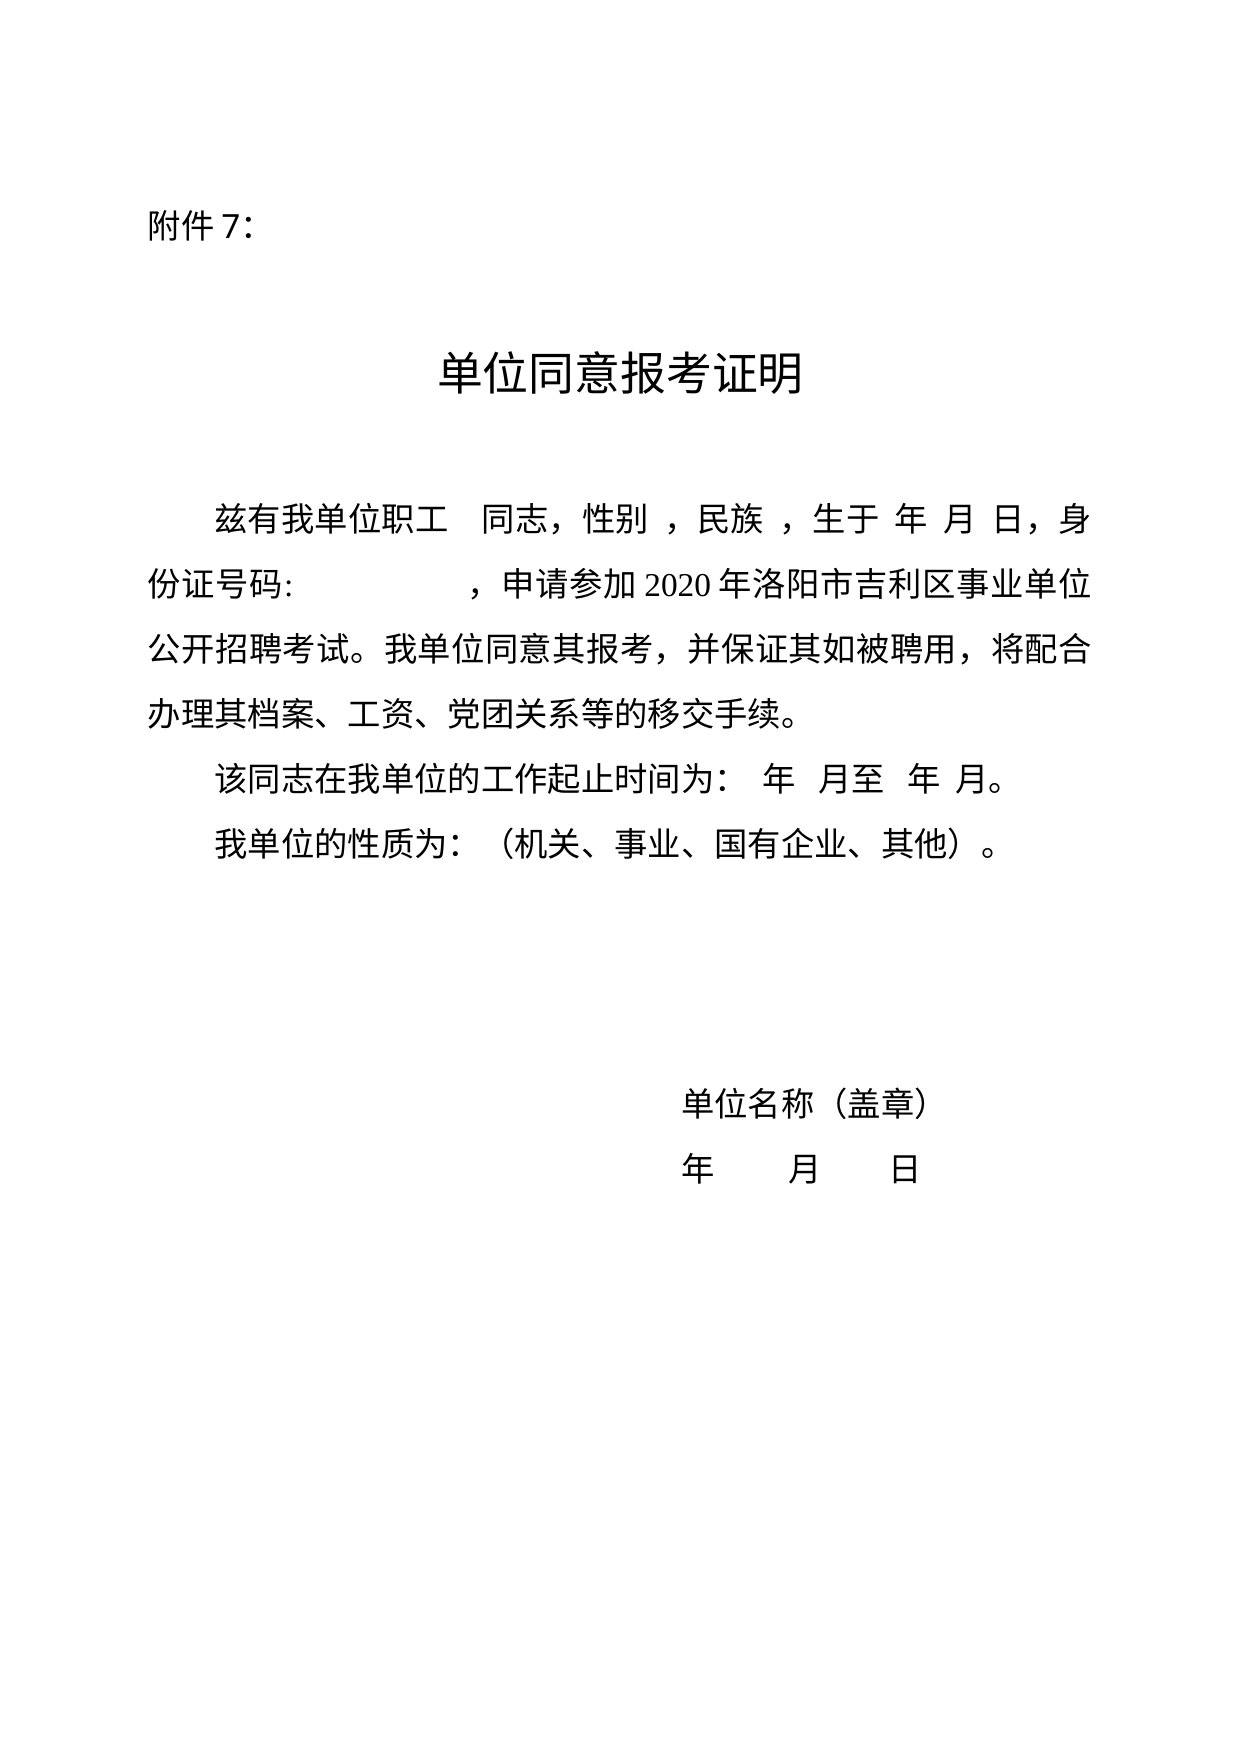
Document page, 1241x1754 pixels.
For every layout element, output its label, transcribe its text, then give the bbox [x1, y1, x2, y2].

text 该同志在我单位的工作起止时间为： 年 月至 年 月。 [148, 744, 1093, 809]
text 我单位的性质为：（机关、事业、国有企业、其他）。 [148, 809, 1093, 874]
text 附件7： [148, 191, 1093, 256]
text 单位名称（盖章） [148, 1069, 1093, 1134]
text 单位同意报考证明 [148, 321, 1093, 419]
text 年 月 日 [148, 1134, 1093, 1199]
text 兹有我单位职工 同志，性别 ，民族 ，生于 年 月 日，身份证号码: ，申请参加2020年洛阳市吉利区事业单位公开招聘考试。我单位同意其报考，并保证其如被聘用，将配合办理其档案、工资、党团关系等的移交手续。 [148, 484, 1093, 744]
